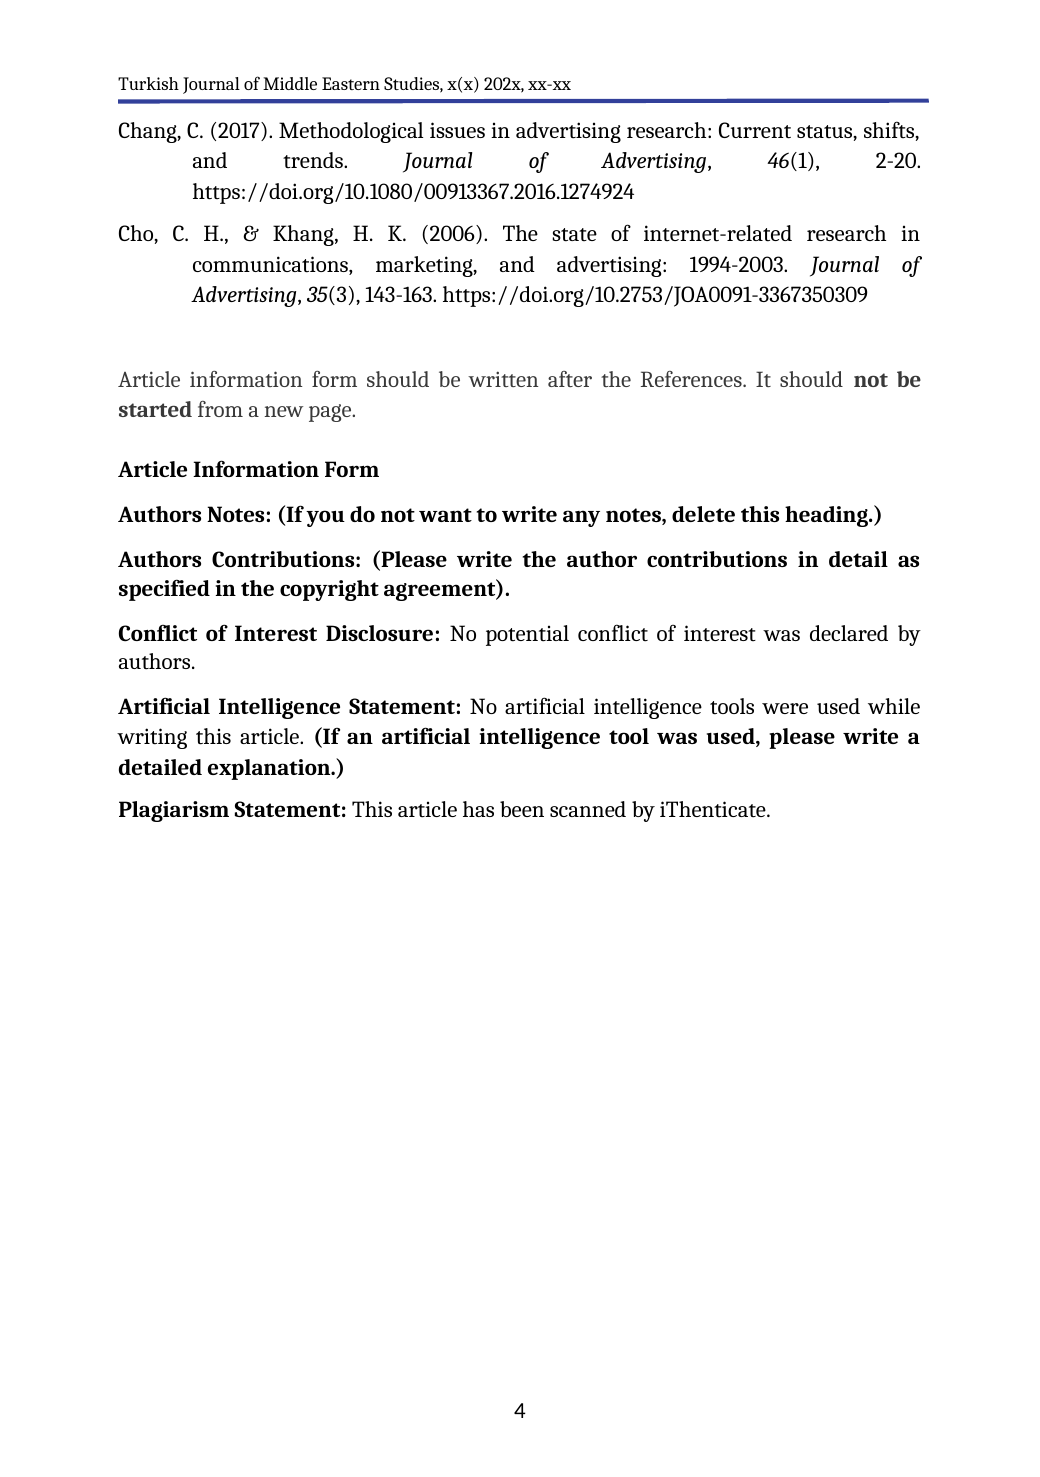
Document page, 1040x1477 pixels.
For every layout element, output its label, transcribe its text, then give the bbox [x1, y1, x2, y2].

text Chang, C. (2017). Methodological issues in advertising research: Current status, shifts, and trends. Journal of Advertising, 46(1), 2-20. https://doi.org/10.1080/00913367.2016.1274924 [118, 118, 921, 205]
text Cho, C. H., & Khang, H. K. (2006). The state of internet-related research in communications, marketing, and advertising: 1994-2003. Journal of Advertising, 35(3), 143-163. https://doi.org/10.2753/JOA0091-3367350309 [118, 221, 921, 308]
text Authors Notes: (If you do not want to write any notes, delete this heading.) [118, 502, 921, 528]
text Conflict of Interest Disclosure: No potential conflict of interest was declared by authors. [118, 620, 921, 675]
text Article Information Form [118, 457, 921, 483]
text Plagiarism Statement: This article has been scanned by iThenticate. [118, 797, 921, 823]
text Authors Contributions: (Please write the author contributions in detail as specified in the copyright agreement). [118, 547, 921, 602]
text Artificial Intelligence Statement: No artificial intelligence tools were used while writing this article. (If an artificial intelligence tool was used, please write a detailed explanation.) [118, 694, 921, 781]
text Article information form should be written after the References. It should not be started from a new page. [118, 367, 921, 424]
